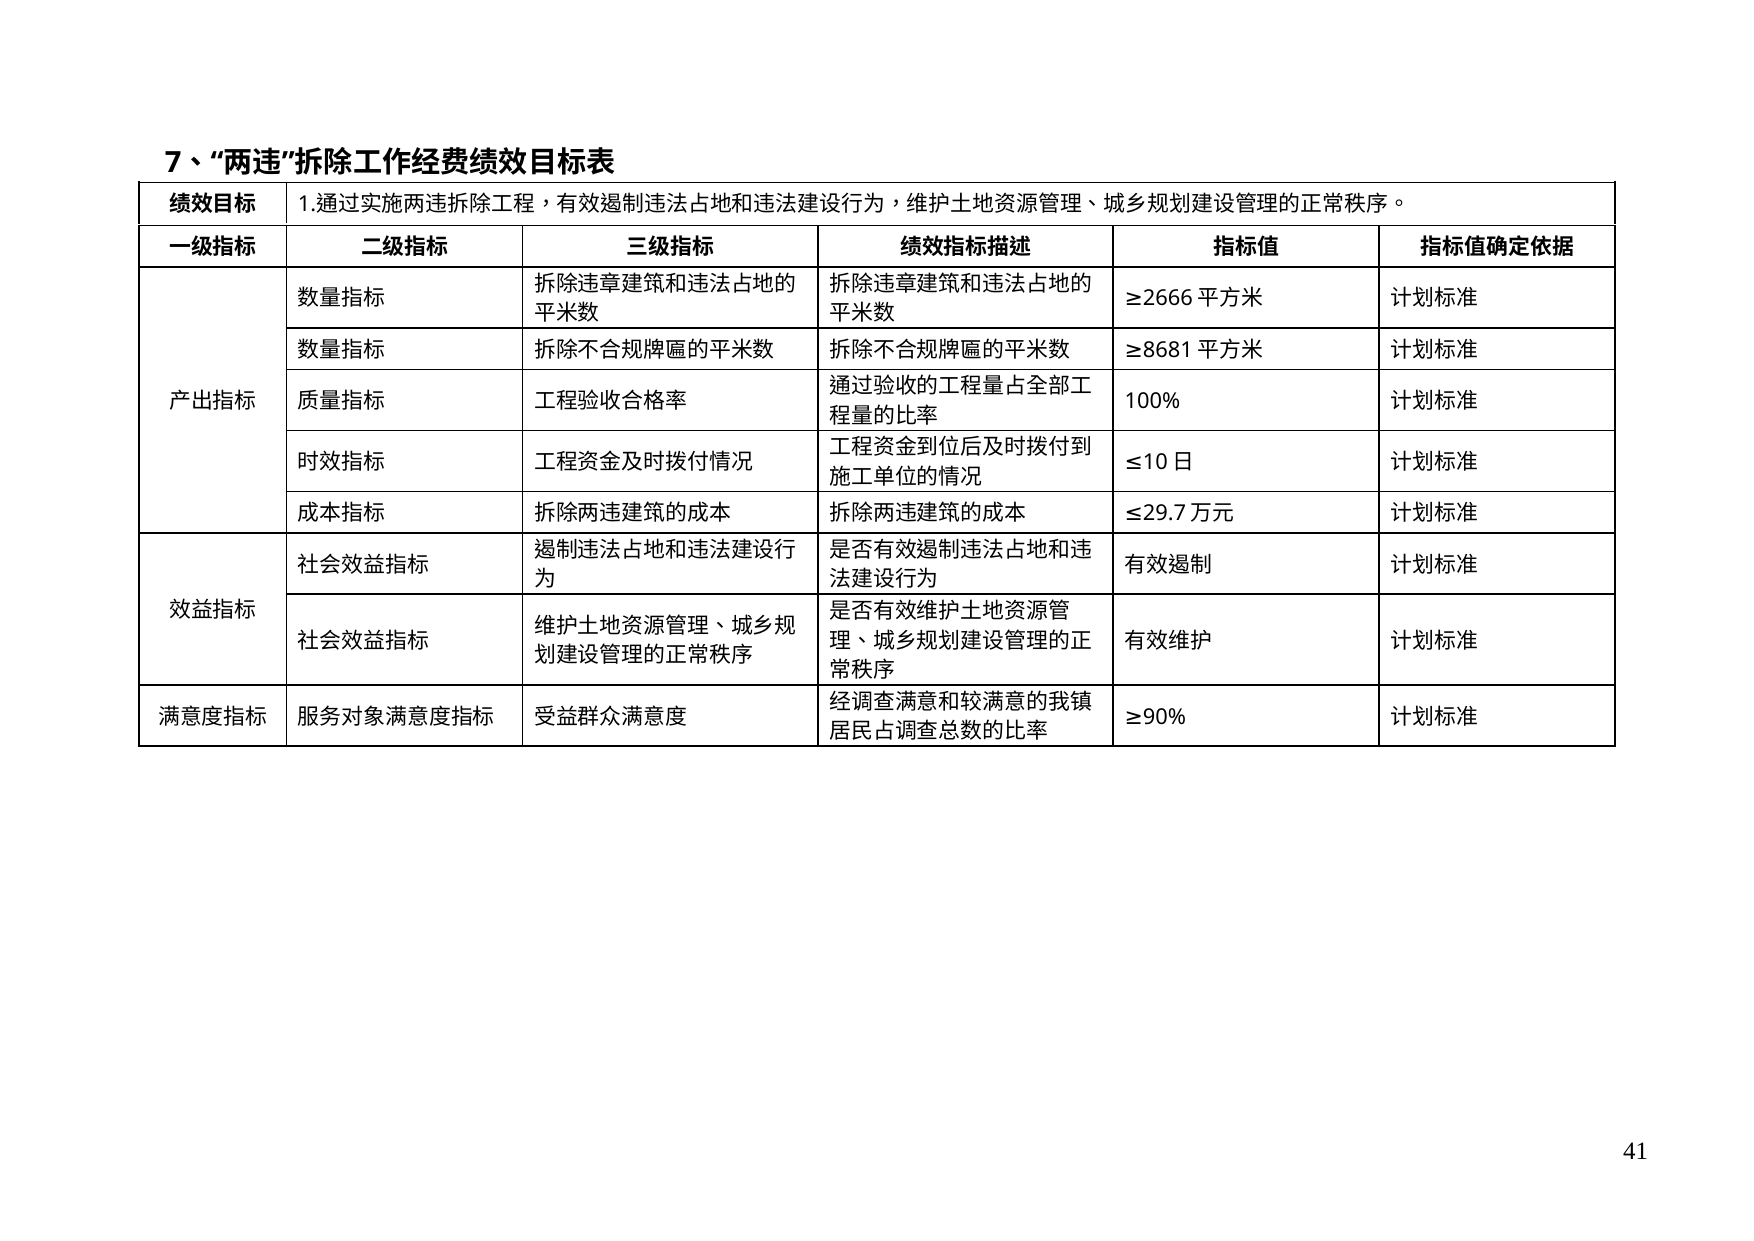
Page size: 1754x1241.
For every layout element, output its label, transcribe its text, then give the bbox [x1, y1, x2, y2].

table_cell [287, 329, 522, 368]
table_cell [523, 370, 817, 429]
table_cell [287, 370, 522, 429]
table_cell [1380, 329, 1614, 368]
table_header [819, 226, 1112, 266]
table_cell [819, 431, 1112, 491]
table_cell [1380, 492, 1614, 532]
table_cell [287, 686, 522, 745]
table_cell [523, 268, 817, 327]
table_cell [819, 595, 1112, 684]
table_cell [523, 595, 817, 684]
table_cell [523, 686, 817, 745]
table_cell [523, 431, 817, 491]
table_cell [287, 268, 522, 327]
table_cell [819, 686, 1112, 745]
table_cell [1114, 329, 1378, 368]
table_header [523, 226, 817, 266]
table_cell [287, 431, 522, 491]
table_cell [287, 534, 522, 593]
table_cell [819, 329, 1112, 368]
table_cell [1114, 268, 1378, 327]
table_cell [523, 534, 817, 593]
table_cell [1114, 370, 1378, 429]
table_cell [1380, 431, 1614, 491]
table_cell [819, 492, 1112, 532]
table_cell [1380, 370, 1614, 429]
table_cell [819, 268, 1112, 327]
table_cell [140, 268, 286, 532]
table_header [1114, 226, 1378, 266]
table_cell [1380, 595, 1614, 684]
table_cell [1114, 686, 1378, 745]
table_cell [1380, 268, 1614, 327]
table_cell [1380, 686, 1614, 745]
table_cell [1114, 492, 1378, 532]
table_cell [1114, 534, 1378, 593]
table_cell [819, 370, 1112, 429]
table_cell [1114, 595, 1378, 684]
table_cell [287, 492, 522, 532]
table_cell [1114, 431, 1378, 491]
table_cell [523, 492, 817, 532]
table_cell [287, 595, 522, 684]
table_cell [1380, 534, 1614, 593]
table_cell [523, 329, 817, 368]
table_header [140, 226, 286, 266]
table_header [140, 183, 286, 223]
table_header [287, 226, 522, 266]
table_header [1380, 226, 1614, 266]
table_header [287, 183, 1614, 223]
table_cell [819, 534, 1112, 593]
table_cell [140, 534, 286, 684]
text 7、“两违”拆除工作经费绩效目标表 [106, 142, 1648, 181]
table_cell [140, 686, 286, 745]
